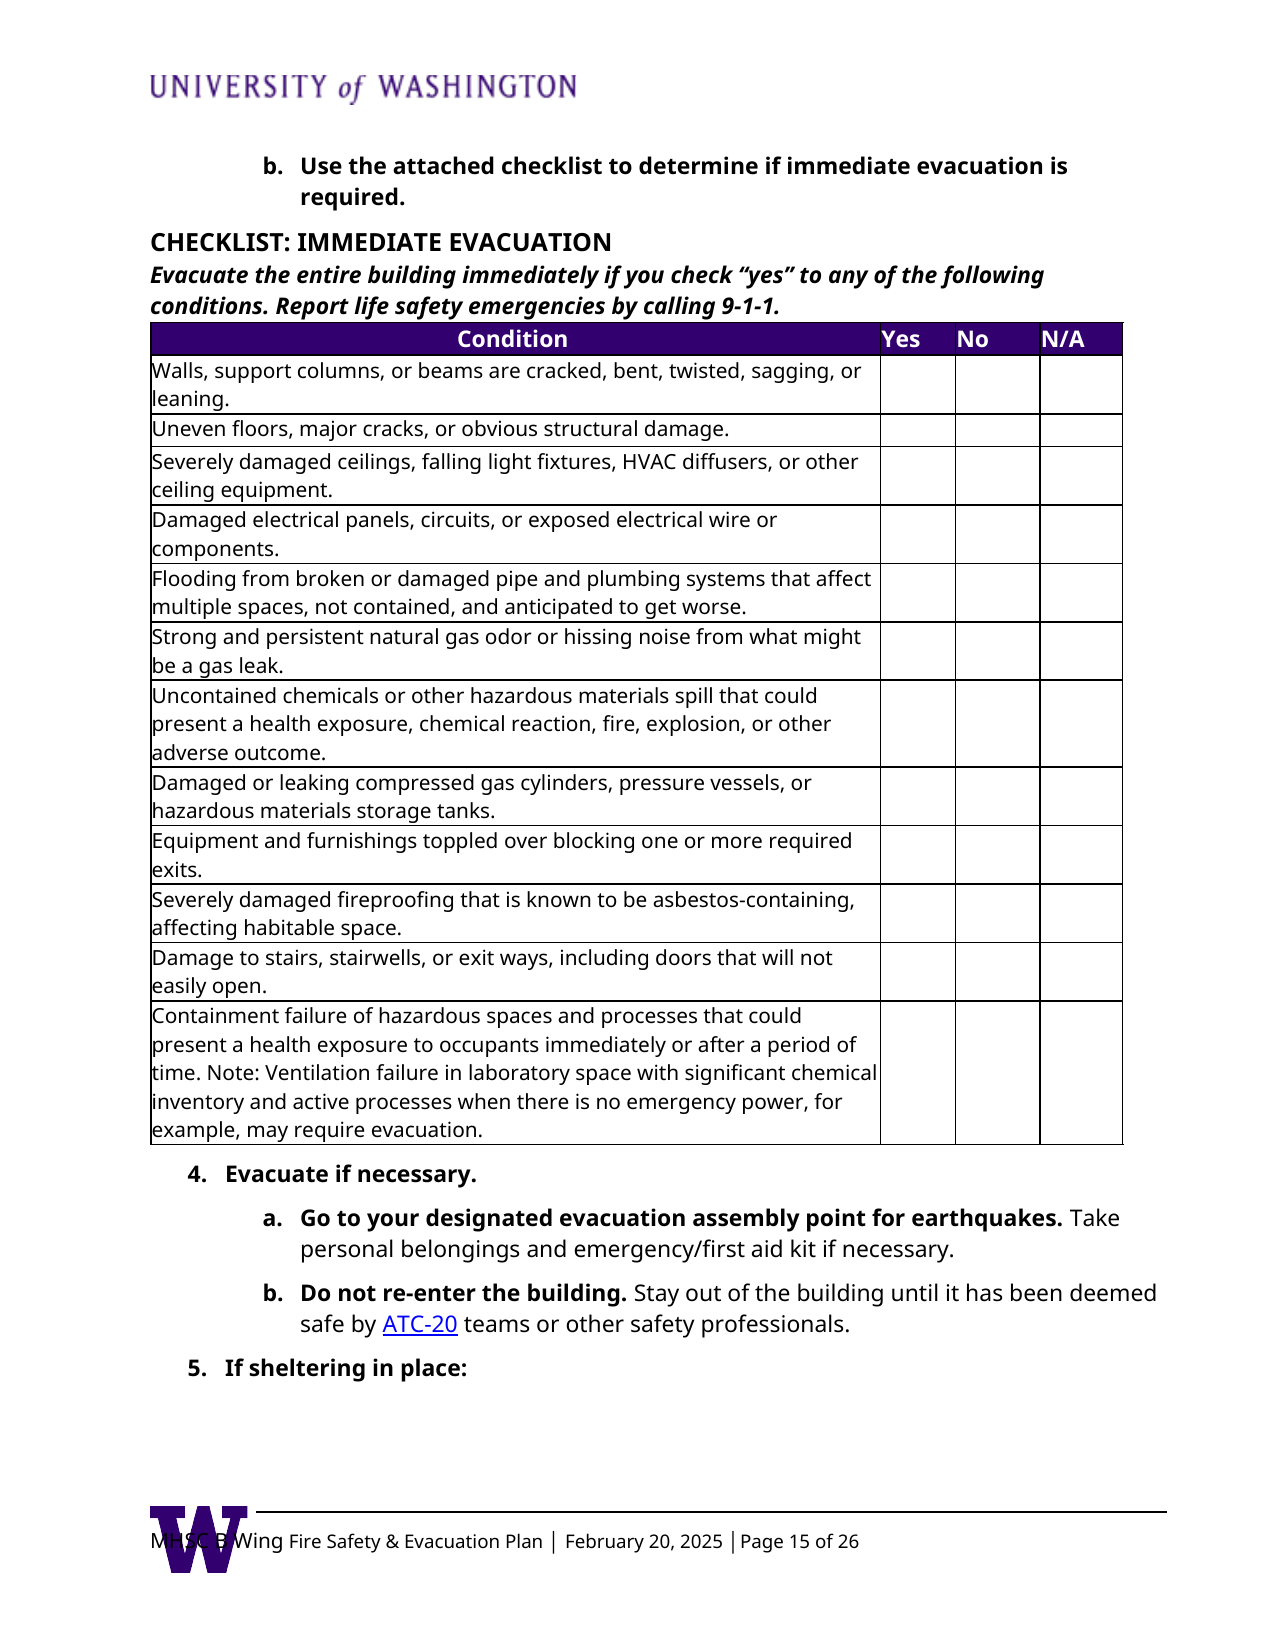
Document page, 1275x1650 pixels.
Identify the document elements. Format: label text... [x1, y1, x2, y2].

table_cell [1041, 1002, 1122, 1144]
table_cell Damaged electrical panels, circuits, or exposed electrical wire or components. [152, 506, 880, 562]
table_cell Uneven floors, major cracks, or obvious structural damage. [152, 415, 880, 446]
table_header Yes [881, 323, 955, 354]
table_cell [1041, 415, 1122, 446]
table_cell [956, 768, 1039, 825]
table_cell [881, 885, 955, 942]
table_cell [1041, 885, 1122, 942]
table_cell [956, 885, 1039, 942]
table_cell Flooding from broken or damaged pipe and plumbing systems that affect multiple spaces, not contained, and anticipated to get worse. [152, 564, 880, 621]
text Evacuate the entire building immediately if you check “yes” to any of the following conditions. Report life safety emergencies by calling 9-1-1. [150, 259, 1172, 322]
table_header No [956, 323, 1039, 354]
list Evacuate if necessary. [187, 1158, 1172, 1189]
table_cell [1041, 768, 1122, 825]
table_cell [881, 564, 955, 621]
picture [150, 1506, 248, 1573]
table_cell Walls, support columns, or beams are cracked, bent, twisted, sagging, or leaning. [152, 356, 880, 413]
table_cell Strong and persistent natural gas odor or hissing noise from what might be a gas leak. [152, 623, 880, 679]
table_cell [956, 506, 1039, 562]
table_cell [956, 564, 1039, 621]
table_cell [956, 447, 1039, 504]
table_cell Damage to stairs, stairwells, or exit ways, including doors that will not easily open. [152, 943, 880, 1000]
table_cell Containment failure of hazardous spaces and processes that could present a health exposure to occupants immediately or after a period of time. Note: Ventilation failure in laboratory space with significant chemical inventory and active processes when there is no emergency power, for example, may require evacuation. [152, 1002, 880, 1144]
table_cell [1041, 564, 1122, 621]
table_cell [881, 506, 955, 562]
table_cell [1041, 447, 1122, 504]
table_cell [1041, 356, 1122, 413]
list Use the attached checklist to determine if immediate evacuation is required. [262, 150, 1172, 212]
table_cell [881, 447, 955, 504]
table_cell [956, 623, 1039, 679]
table_cell [956, 1002, 1039, 1144]
table_cell [956, 681, 1039, 766]
table_cell [881, 681, 955, 766]
table_cell Severely damaged ceilings, falling light fixtures, HVAC diffusers, or other ceiling equipment. [152, 447, 880, 504]
table_cell [881, 943, 955, 1000]
table_cell [956, 415, 1039, 446]
table_header N/A [1041, 323, 1122, 354]
list Do not re-enter the building. Stay out of the building until it has been deemed safe by ATC-20 teams or other safety professionals. [262, 1277, 1172, 1339]
list Go to your designated evacuation assembly point for earthquakes. Take personal belongings and emergency/first aid kit if necessary. [262, 1202, 1172, 1264]
table_cell [881, 623, 955, 679]
table_cell [1041, 623, 1122, 679]
table_header Condition [152, 323, 880, 354]
table_cell Damaged or leaking compressed gas cylinders, pressure vessels, or hazardous materials storage tanks. [152, 768, 880, 825]
table_cell [1041, 826, 1122, 883]
table_cell Severely damaged fireproofing that is known to be asbestos-containing, affecting habitable space. [152, 885, 880, 942]
list If sheltering in place: [187, 1352, 1172, 1383]
table_cell [881, 356, 955, 413]
table_cell [956, 826, 1039, 883]
table_cell [881, 826, 955, 883]
table_cell [956, 356, 1039, 413]
table_cell Uncontained chemicals or other hazardous materials spill that could present a health exposure, chemical reaction, fire, explosion, or other adverse outcome. [152, 681, 880, 766]
picture [150, 75, 577, 105]
table_cell [1041, 943, 1122, 1000]
table_cell [881, 1002, 955, 1144]
table_cell [881, 768, 955, 825]
table_cell [881, 415, 955, 446]
table_cell Equipment and furnishings toppled over blocking one or more required exits. [152, 826, 880, 883]
table_cell [956, 943, 1039, 1000]
table_cell [1041, 506, 1122, 562]
table_cell [1041, 681, 1122, 766]
text checklist: Immediate Evacuation [150, 225, 1172, 259]
